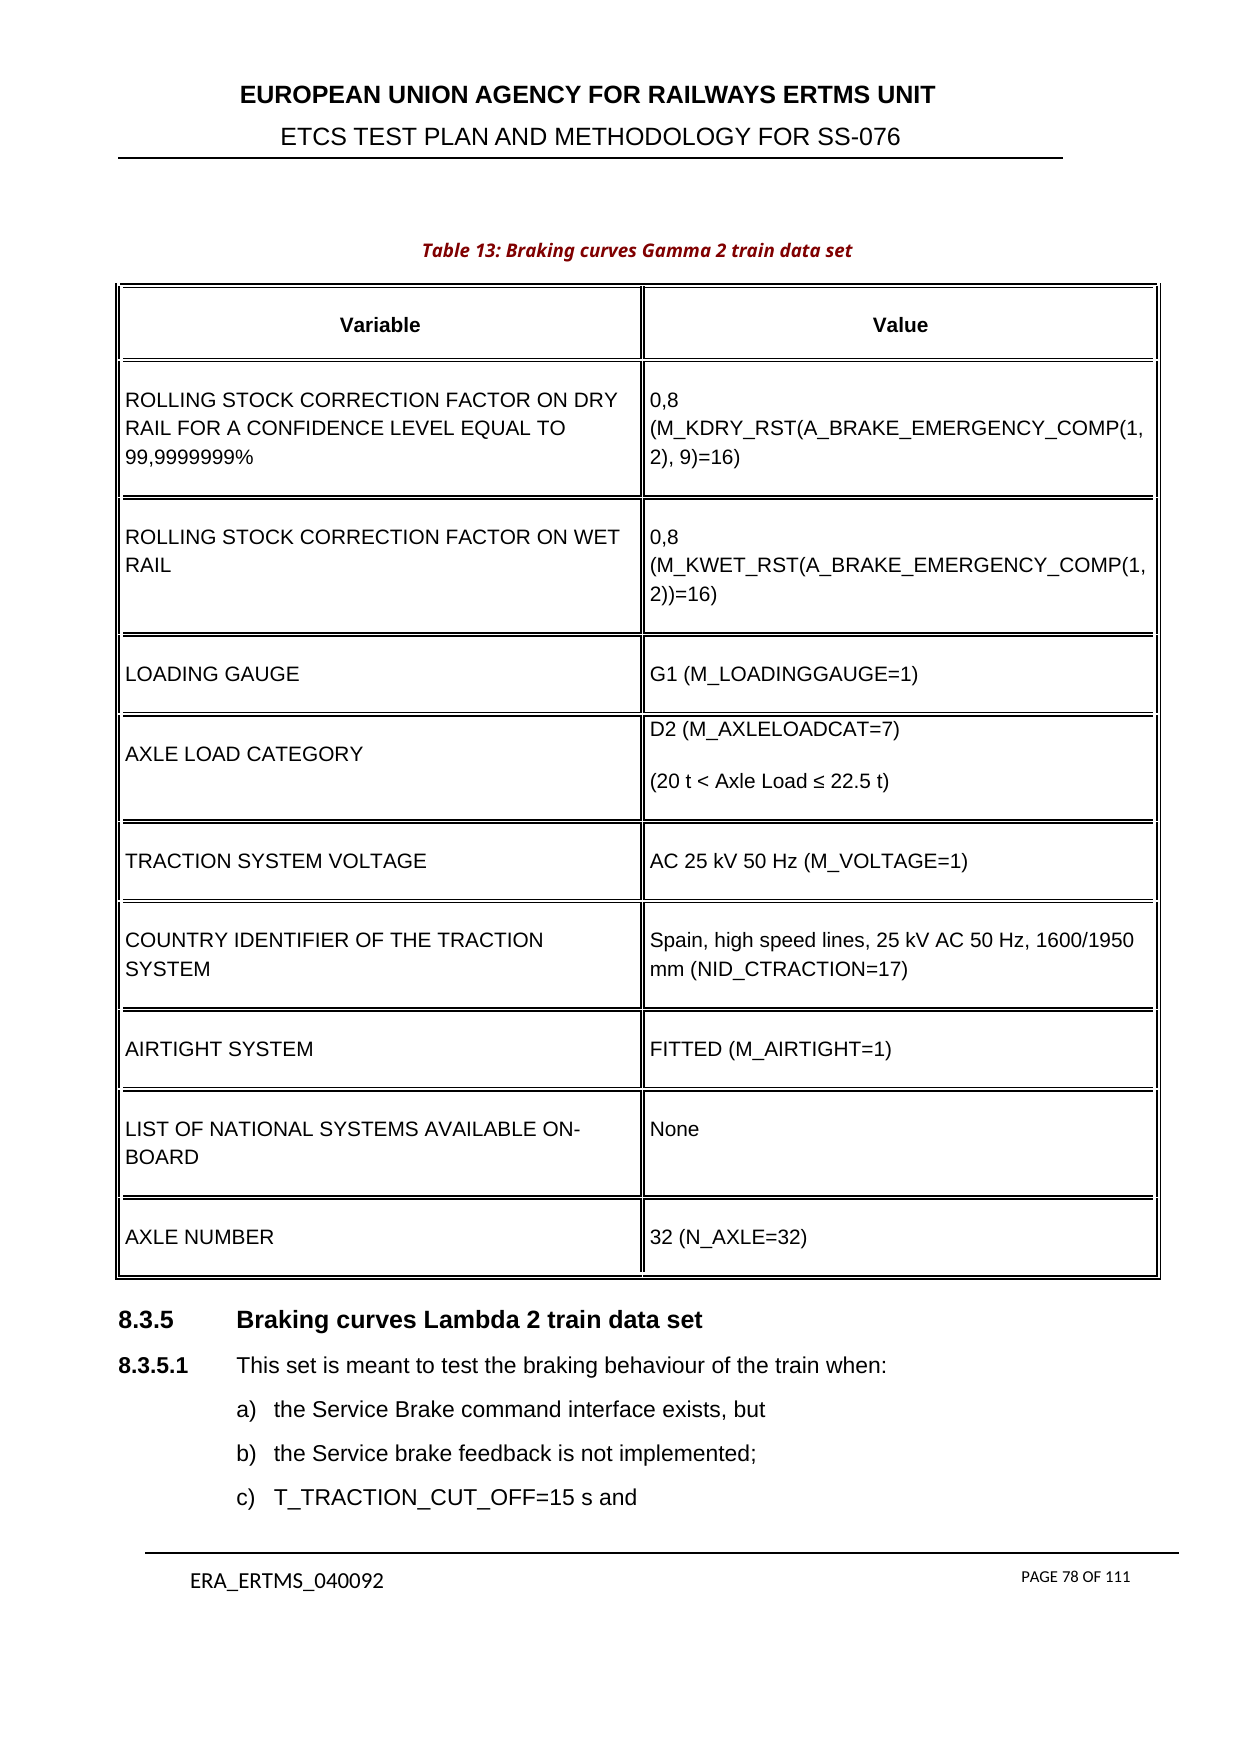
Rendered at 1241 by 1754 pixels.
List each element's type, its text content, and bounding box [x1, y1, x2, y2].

subtitle This set is meant to test the braking behaviour of the train when: [118, 1352, 1063, 1378]
table_cell D2 (M_AXLELOADCAT=7) (20 t < Axle Load ≤ 22.5 t) [642, 712, 1159, 819]
table_cell G1 (M_LOADINGGAUGE=1) [642, 632, 1159, 712]
table_cell TRACTION SYSTEM VOLTAGE [118, 819, 642, 899]
table_cell AXLE NUMBER [118, 1195, 642, 1275]
table_cell FITTED (M_AIRTIGHT=1) [642, 1007, 1159, 1087]
subtitle the Service Brake command interface exists, but [236, 1396, 1063, 1422]
table_cell None [642, 1087, 1159, 1195]
subtitle Braking curves Lambda 2 train data set [118, 1304, 1063, 1333]
table_cell 0,8 (M_KWET_RST(A_BRAKE_EMERGENCY_COMP(1, 2))=16) [642, 495, 1159, 632]
table_cell Spain, high speed lines, 25 kV AC 50 Hz, 1600/1950 mm (NID_CTRACTION=17) [642, 899, 1159, 1007]
table_cell LOADING GAUGE [118, 632, 642, 712]
subtitle T_TRACTION_CUT_OFF=15 s and [236, 1484, 1063, 1510]
table_cell AIRTIGHT SYSTEM [118, 1007, 642, 1087]
table_header Table 13: Braking curves Gamma 2 train data set [118, 212, 1159, 283]
table_cell 0,8 (M_KDRY_RST(A_BRAKE_EMERGENCY_COMP(1, 2), 9)=16) [642, 358, 1159, 495]
subtitle the Service brake feedback is not implemented; [236, 1440, 1063, 1466]
table_cell COUNTRY IDENTIFIER OF THE TRACTION SYSTEM [118, 899, 642, 1007]
table_cell AXLE LOAD CATEGORY [118, 712, 642, 819]
table_cell ROLLING STOCK CORRECTION FACTOR ON WET RAIL [118, 495, 642, 632]
table_cell ROLLING STOCK CORRECTION FACTOR ON DRY RAIL FOR A CONFIDENCE LEVEL EQUAL TO 99,9999999% [118, 358, 642, 495]
table_cell LIST OF NATIONAL SYSTEMS AVAILABLE ON-BOARD [118, 1087, 642, 1195]
table_cell Variable [118, 283, 642, 358]
table_cell Value [642, 283, 1159, 358]
table_cell 32 (N_AXLE=32) [642, 1195, 1159, 1275]
table_cell AC 25 kV 50 Hz (M_VOLTAGE=1) [642, 819, 1159, 899]
